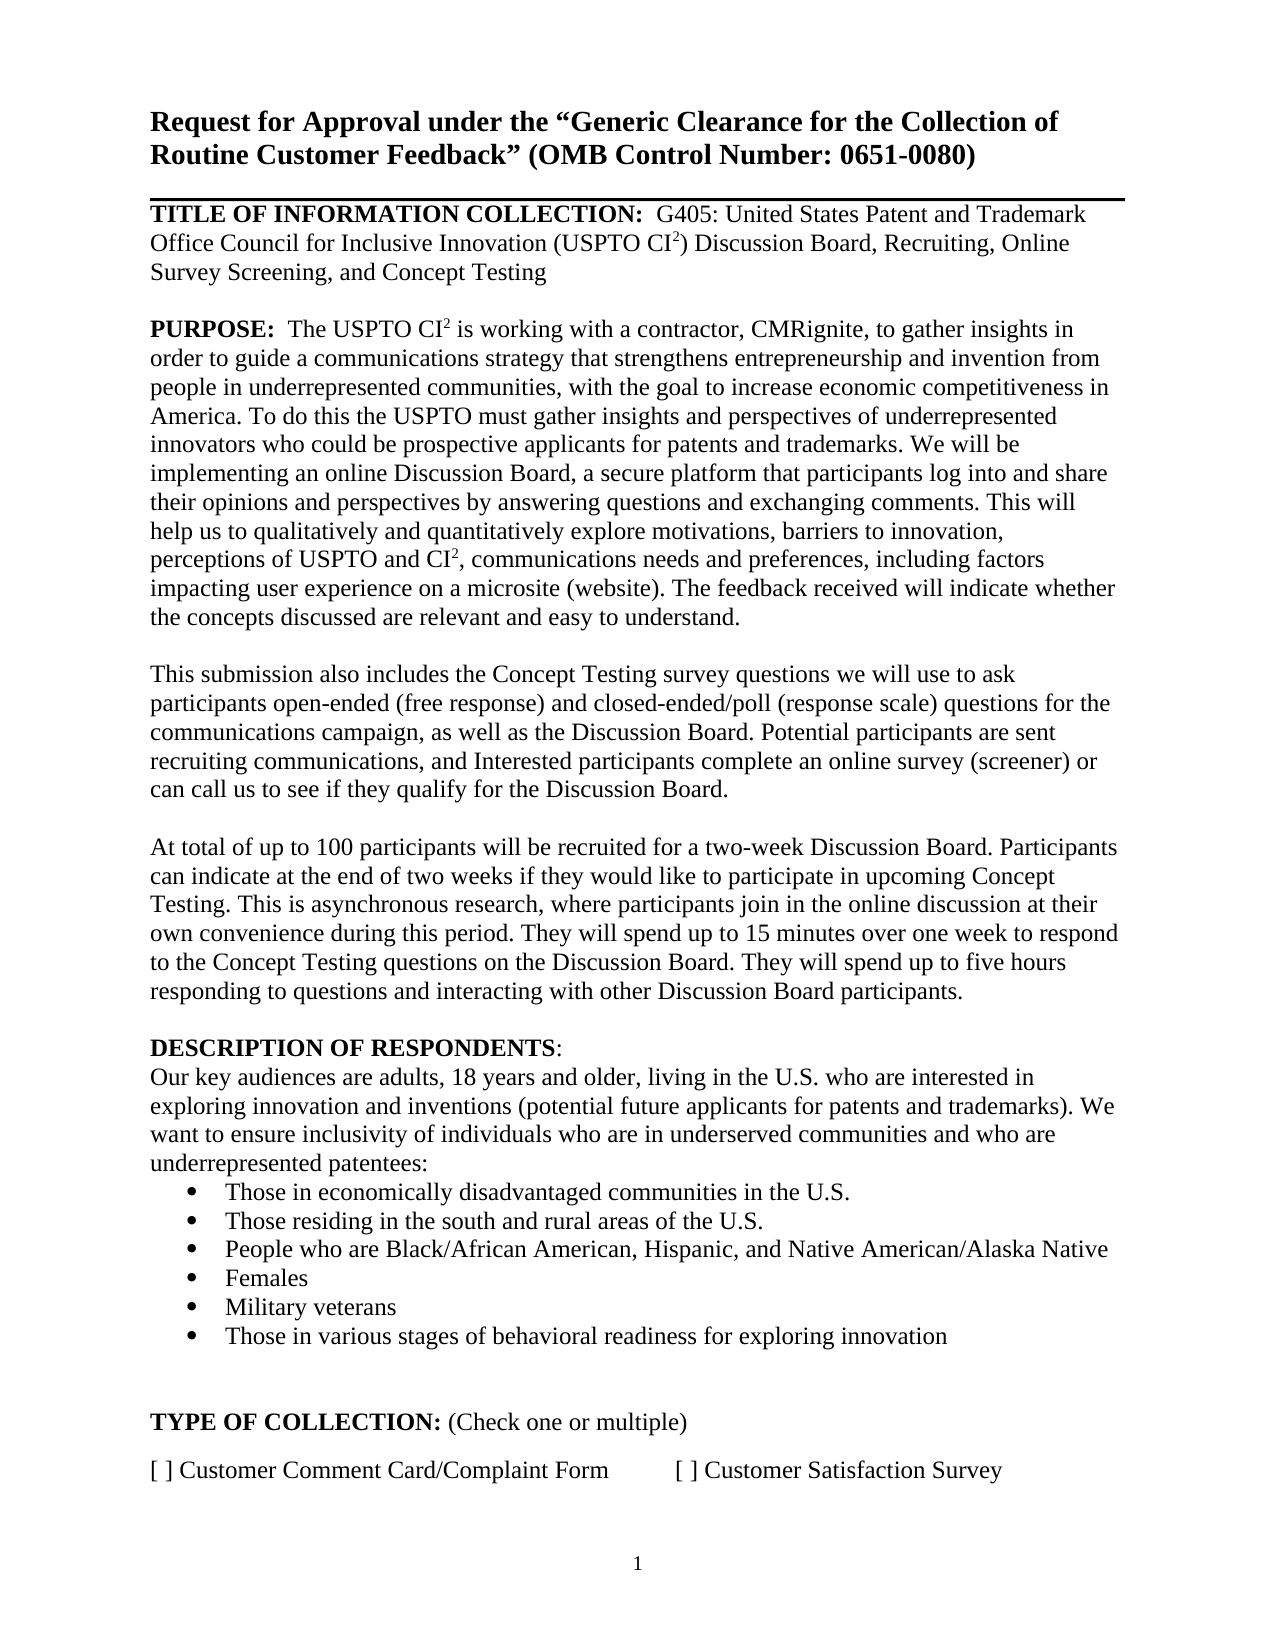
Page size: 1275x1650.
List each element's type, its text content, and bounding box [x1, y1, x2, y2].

list Those in economically disadvantaged communities in the U.S. [187, 1177, 1125, 1206]
text PURPOSE: The USPTO CI2 is working with a contractor, CMRignite, to gather insights in order to guide a communications strategy that strengthens entrepreneurship and invention from people in underrepresented communities, with the goal to increase economic competitiveness in America. To do this the USPTO must gather insights and perspectives of underrepresented innovators who could be prospective applicants for patents and trademarks. We will be implementing an online Discussion Board, a secure platform that participants log into and share their opinions and perspectives by answering questions and exchanging comments. This will help us to qualitatively and quantitatively explore motivations, barriers to innovation, perceptions of USPTO and CI2, communications needs and preferences, including factors impacting user experience on a microsite (website). The feedback received will indicate whether the concepts discussed are relevant and easy to understand. [150, 314, 1125, 631]
list Military veterans [187, 1292, 1125, 1321]
list People who are Black/African American, Hispanic, and Native American/Alaska Native [187, 1234, 1125, 1263]
text At total of up to 100 participants will be recruited for a two-week Discussion Board. Participants can indicate at the end of two weeks if they would like to participate in upcoming Concept Testing. This is asynchronous research, where participants join in the online discussion at their own convenience during this period. They will spend up to 15 minutes over one week to respond to the Concept Testing questions on the Discussion Board. They will spend up to five hours responding to questions and interacting with other Discussion Board participants. [150, 832, 1125, 1004]
text This submission also includes the Concept Testing survey questions we will use to ask participants open-ended (free response) and closed-ended/poll (response scale) questions for the communications campaign, as well as the Discussion Board. Potential participants are sent recruiting communications, and Interested participants complete an online survey (screener) or can call us to see if they qualify for the Discussion Board. [150, 659, 1125, 803]
list Females [187, 1263, 1125, 1292]
list Those residing in the south and rural areas of the U.S. [187, 1206, 1125, 1234]
text Our key audiences are adults, 18 years and older, living in the U.S. who are interested in exploring innovation and inventions (potential future applicants for patents and trademarks). We want to ensure inclusivity of individuals who are in underserved communities and who are underrepresented patentees: [150, 1062, 1125, 1177]
text TYPE OF COLLECTION: (Check one or multiple) [150, 1407, 1125, 1436]
text [ ] Customer Comment Card/Complaint Form [ ] Customer Satisfaction Survey [150, 1455, 1125, 1484]
subtitle Request for Approval under the “Generic Clearance for the Collection of Routine Customer Feedback” (OMB Control Number: 0651-0080) [150, 104, 1144, 171]
list Those in various stages of behavioral readiness for exploring innovation [187, 1321, 1125, 1349]
text DESCRIPTION OF RESPONDENTS: [150, 1033, 1125, 1062]
text TITLE OF INFORMATION COLLECTION: G405: United States Patent and Trademark Office Council for Inclusive Innovation (USPTO CI2) Discussion Board, Recruiting, Online Survey Screening, and Concept Testing [150, 202, 1125, 286]
